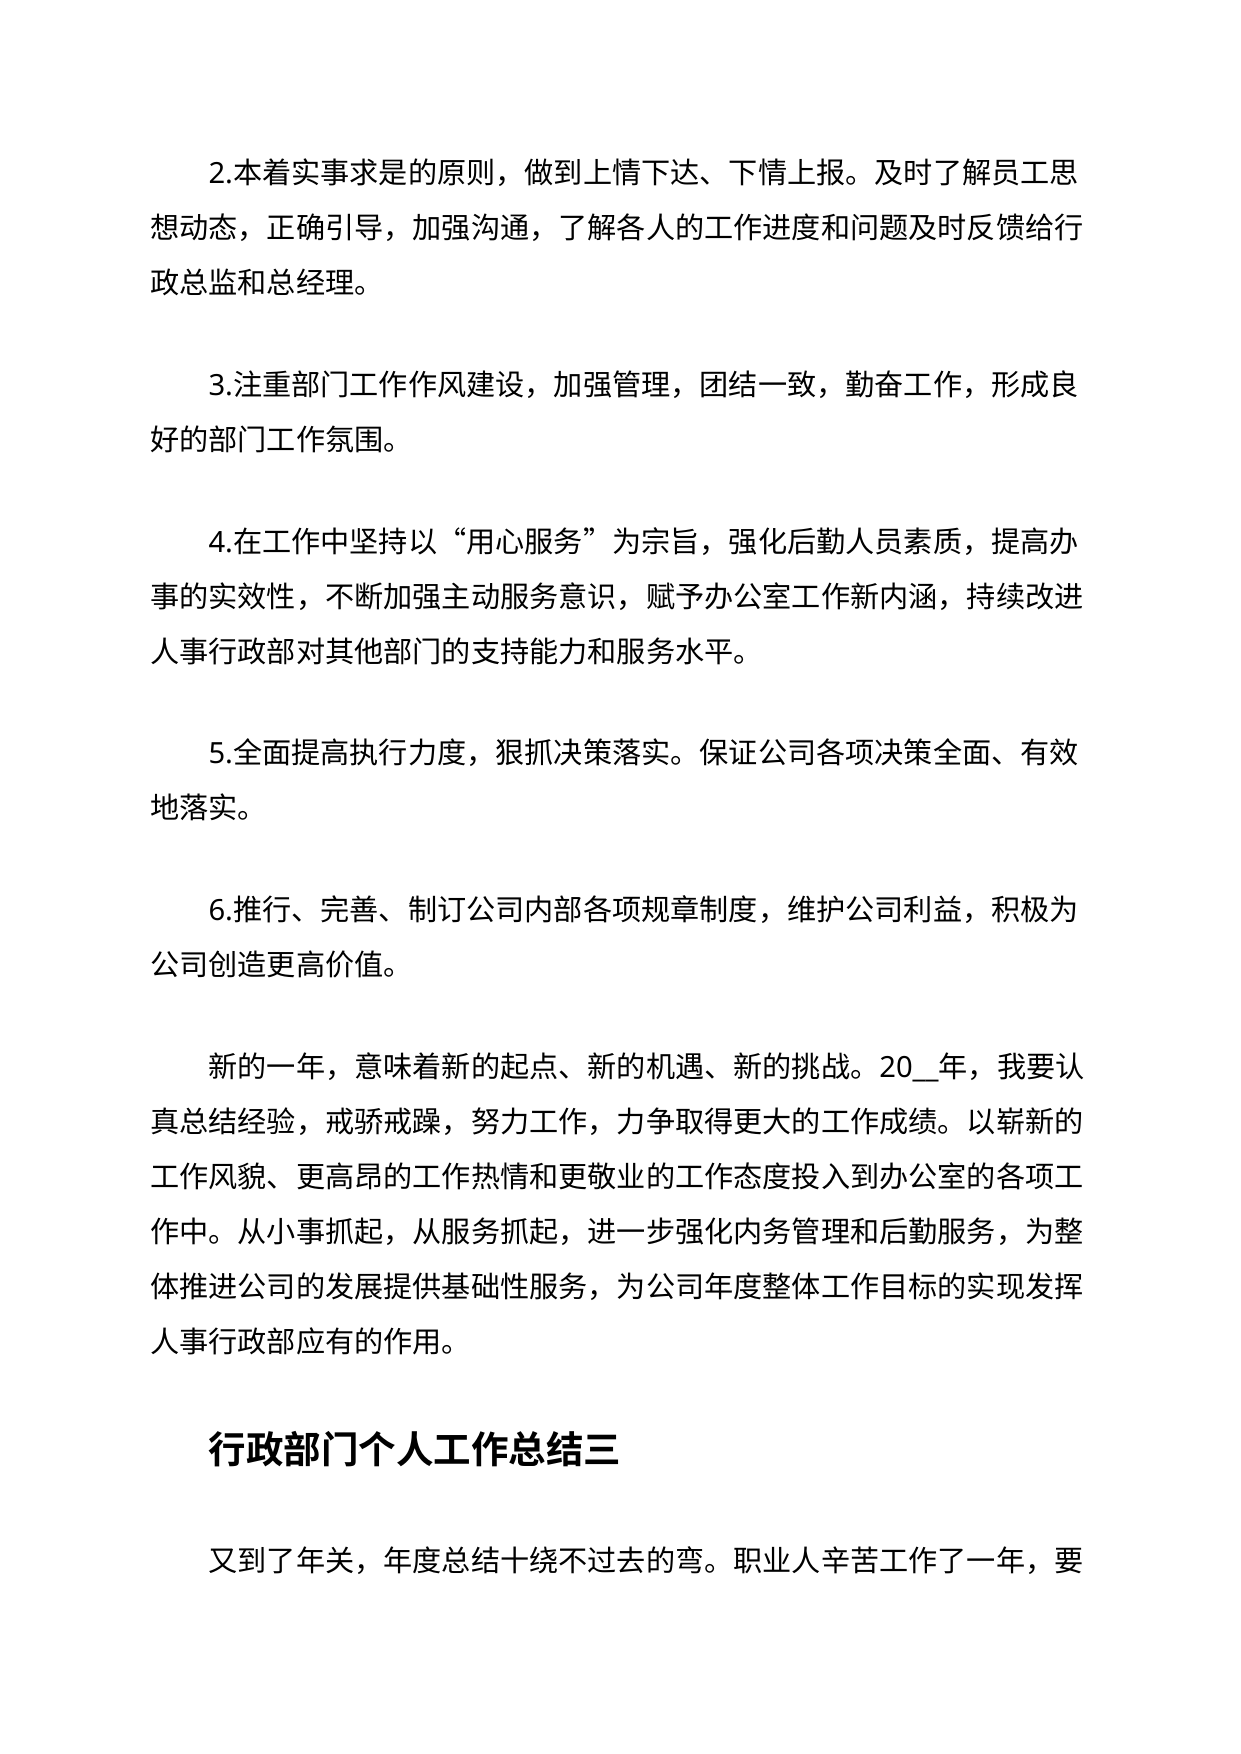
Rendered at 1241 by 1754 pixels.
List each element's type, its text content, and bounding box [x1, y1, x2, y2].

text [150, 1537, 1090, 1580]
text 新的一年，意味着新的起点、新的机遇、新的挑战。20__年，我要认真总结经验，戒骄戒躁，努力工作，力争取得更大的工作成绩。以崭新的工作风貌、更高昂的工作热情和更敬业的工作态度投入到办公室的各项工作中。从小事抓起，从服务抓起，进一步强化内务管理和后勤服务，为整体推进公司的发展提供基础性服务，为公司年度整体工作目标的实现发挥人事行政部应有的作用。 [150, 1044, 1090, 1361]
text 行政部门个人工作总结三 [150, 1420, 1090, 1474]
text 2.本着实事求是的原则，做到上情下达、下情上报。及时了解员工思想动态，正确引导，加强沟通，了解各人的工作进度和问题及时反馈给行政总监和总经理。 [150, 150, 1090, 302]
text 4.在工作中坚持以“用心服务”为宗旨，强化后勤人员素质，提高办事的实效性，不断加强主动服务意识，赋予办公室工作新内涵，持续改进人事行政部对其他部门的支持能力和服务水平。 [150, 518, 1090, 671]
text 5.全面提高执行力度，狠抓决策落实。保证公司各项决策全面、有效地落实。 [150, 730, 1090, 827]
text 3.注重部门工作作风建设，加强管理，团结一致，勤奋工作，形成良好的部门工作氛围。 [150, 362, 1090, 459]
text 6.推行、完善、制订公司内部各项规章制度，维护公司利益，积极为公司创造更高价值。 [150, 887, 1090, 984]
